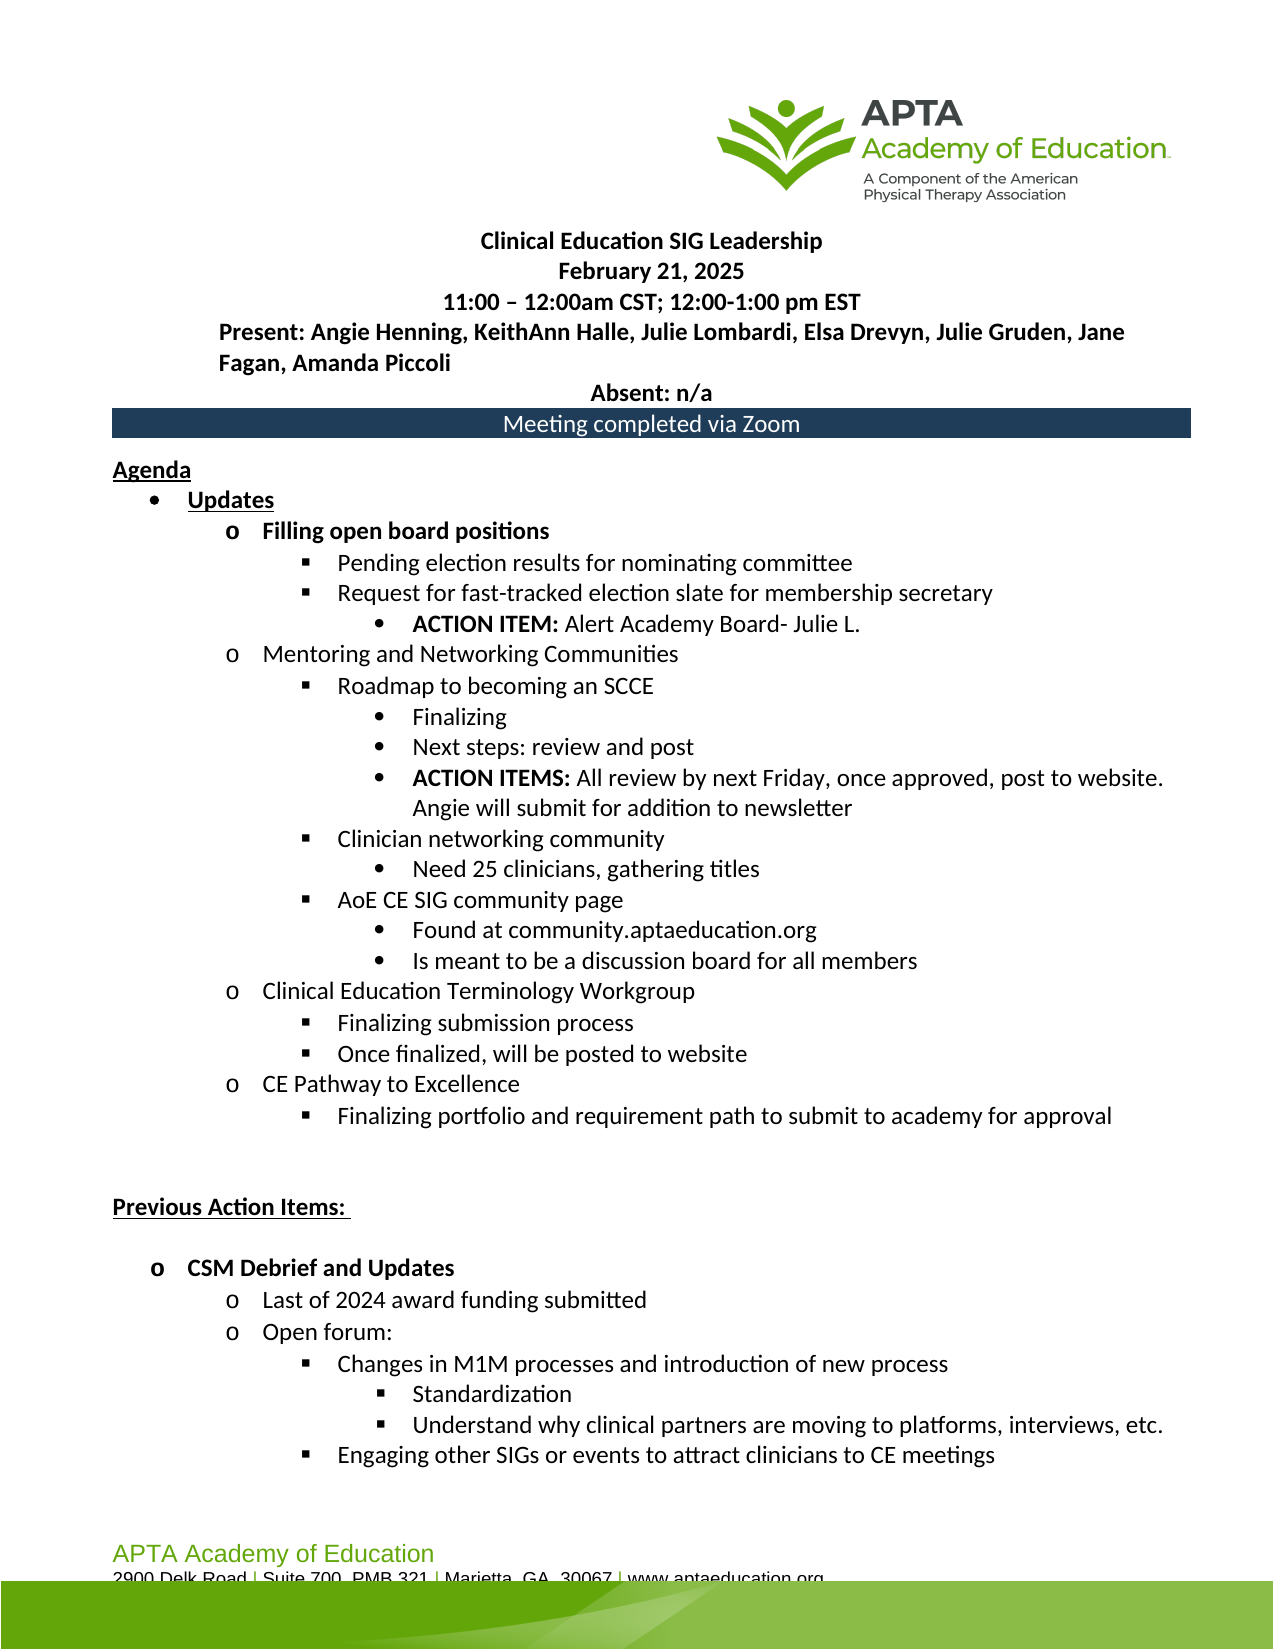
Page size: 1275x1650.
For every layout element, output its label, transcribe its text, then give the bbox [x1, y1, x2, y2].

list Found at community.aptaeducation.org [375, 914, 1191, 945]
list Mentoring and Networking Communities [225, 638, 1191, 670]
list Last of 2024 award funding submitted [225, 1284, 1191, 1316]
text 11:00 – 12:00am CST; 12:00-1:00 pm EST [112, 286, 1191, 316]
list Next steps: review and post [375, 731, 1191, 762]
list AoE CE SIG community page [300, 884, 1191, 914]
picture [0, 1581, 1273, 1648]
list ACTION ITEMS: All review by next Friday, once approved, post to website. Angie will submit for addition to newsletter [375, 762, 1191, 823]
list CSM Debrief and Updates [150, 1253, 1191, 1284]
list Updates [150, 484, 1191, 515]
list Open forum: [225, 1316, 1191, 1348]
list Filling open board positions [225, 515, 1191, 547]
list Finalizing [375, 701, 1191, 731]
list Once finalized, will be posted to website [300, 1038, 1191, 1068]
picture [691, 75, 1191, 225]
list Pending election results for nominating committee [300, 547, 1191, 577]
list Changes in M1M processes and introduction of new process [300, 1348, 1191, 1378]
text February 21, 2025 [112, 255, 1191, 286]
text Clinical Education SIG Leadership [112, 225, 1191, 255]
list Finalizing submission process [300, 1007, 1191, 1038]
list Clinical Education Terminology Workgroup [225, 975, 1191, 1007]
text Previous Action Items: [112, 1192, 1191, 1222]
list Engaging other SIGs or events to attract clinicians to CE meetings [300, 1439, 1191, 1470]
list ACTION ITEM: Alert Academy Board- Julie L. [375, 608, 1191, 638]
list Request for fast-tracked election slate for membership secretary [300, 577, 1191, 608]
list Standardization [375, 1378, 1191, 1409]
list Roadmap to becoming an SCCE [300, 670, 1191, 701]
list Need 25 clinicians, gathering titles [375, 853, 1191, 884]
text Present: Angie Henning, KeithAnn Halle, Julie Lombardi, Elsa Drevyn, Julie Gruden, Jane Fagan, Amanda Piccoli [219, 316, 1191, 377]
text Agenda [112, 454, 1191, 484]
list Understand why clinical partners are moving to platforms, interviews, etc. [375, 1409, 1191, 1439]
text Meeting completed via Zoom [112, 408, 1191, 438]
list Finalizing portfolio and requirement path to submit to academy for approval [300, 1100, 1191, 1131]
list Clinician networking community [300, 823, 1191, 853]
list Is meant to be a discussion board for all members [375, 945, 1191, 975]
text Absent: n/a [112, 377, 1191, 408]
list CE Pathway to Excellence [225, 1068, 1191, 1100]
